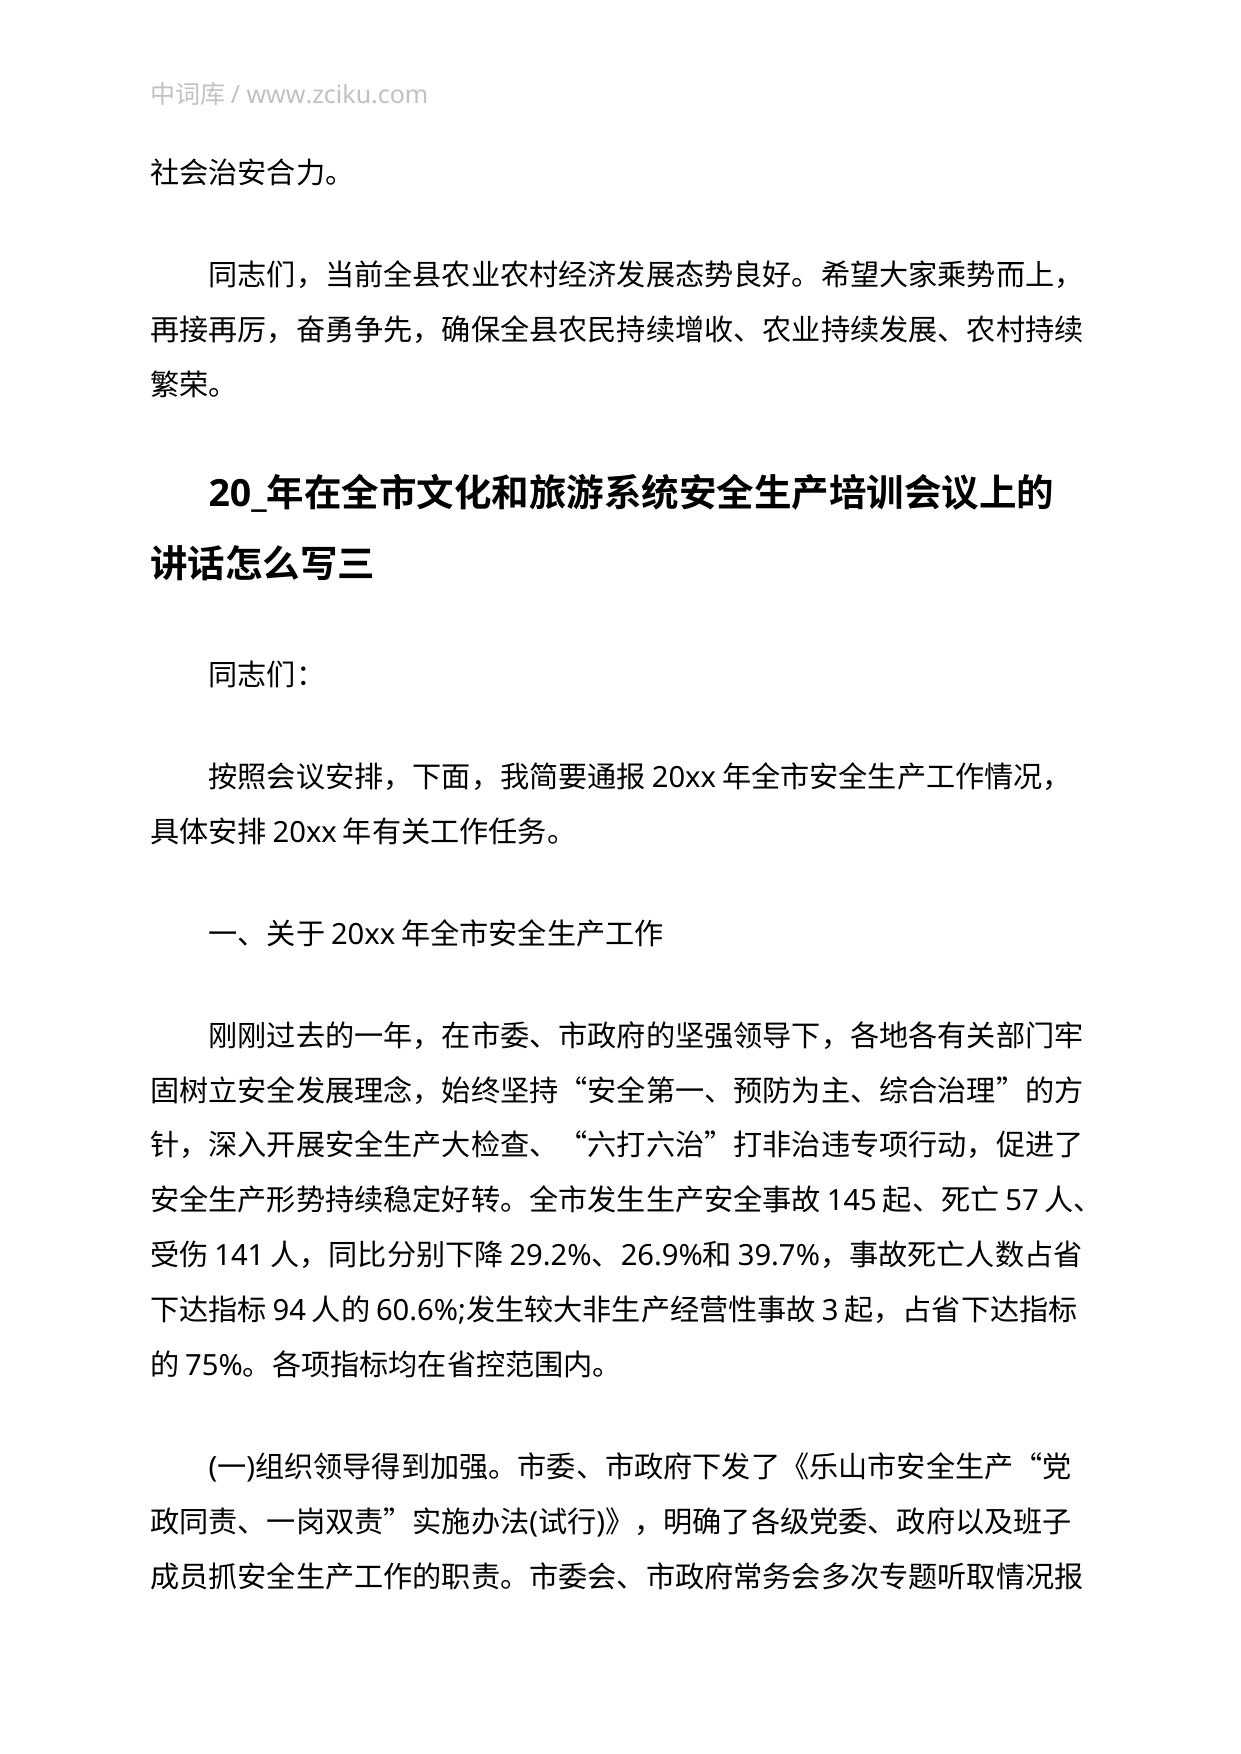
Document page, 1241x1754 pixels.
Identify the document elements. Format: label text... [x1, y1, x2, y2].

text 20_年在全市文化和旅游系统安全生产培训会议上的讲话怎么写三 [150, 463, 1090, 588]
text 一、关于20xx年全市安全生产工作 [150, 910, 1090, 953]
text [150, 150, 1090, 192]
text 同志们，当前全县农业农村经济发展态势良好。希望大家乘势而上，再接再厉，奋勇争先，确保全县农民持续增收、农业持续发展、农村持续繁荣。 [150, 252, 1090, 404]
text 同志们： [150, 651, 1090, 694]
text 按照会议安排，下面，我简要通报20xx年全市安全生产工作情况，具体安排20xx年有关工作任务。 [150, 753, 1090, 851]
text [150, 1444, 1090, 1596]
text 刚刚过去的一年，在市委、市政府的坚强领导下，各地各有关部门牢固树立安全发展理念，始终坚持“安全第一、预防为主、综合治理”的方针，深入开展安全生产大检查、“六打六治”打非治违专项行动，促进了安全生产形势持续稳定好转。全市发生生产安全事故145起、死亡57人、受伤141人，同比分别下降29.2%、26.9%和39.7%，事故死亡人数占省下达指标94人的60.6%;发生较大非生产经营性事故3起，占省下达指标的75%。各项指标均在省控范围内。 [150, 1012, 1090, 1384]
